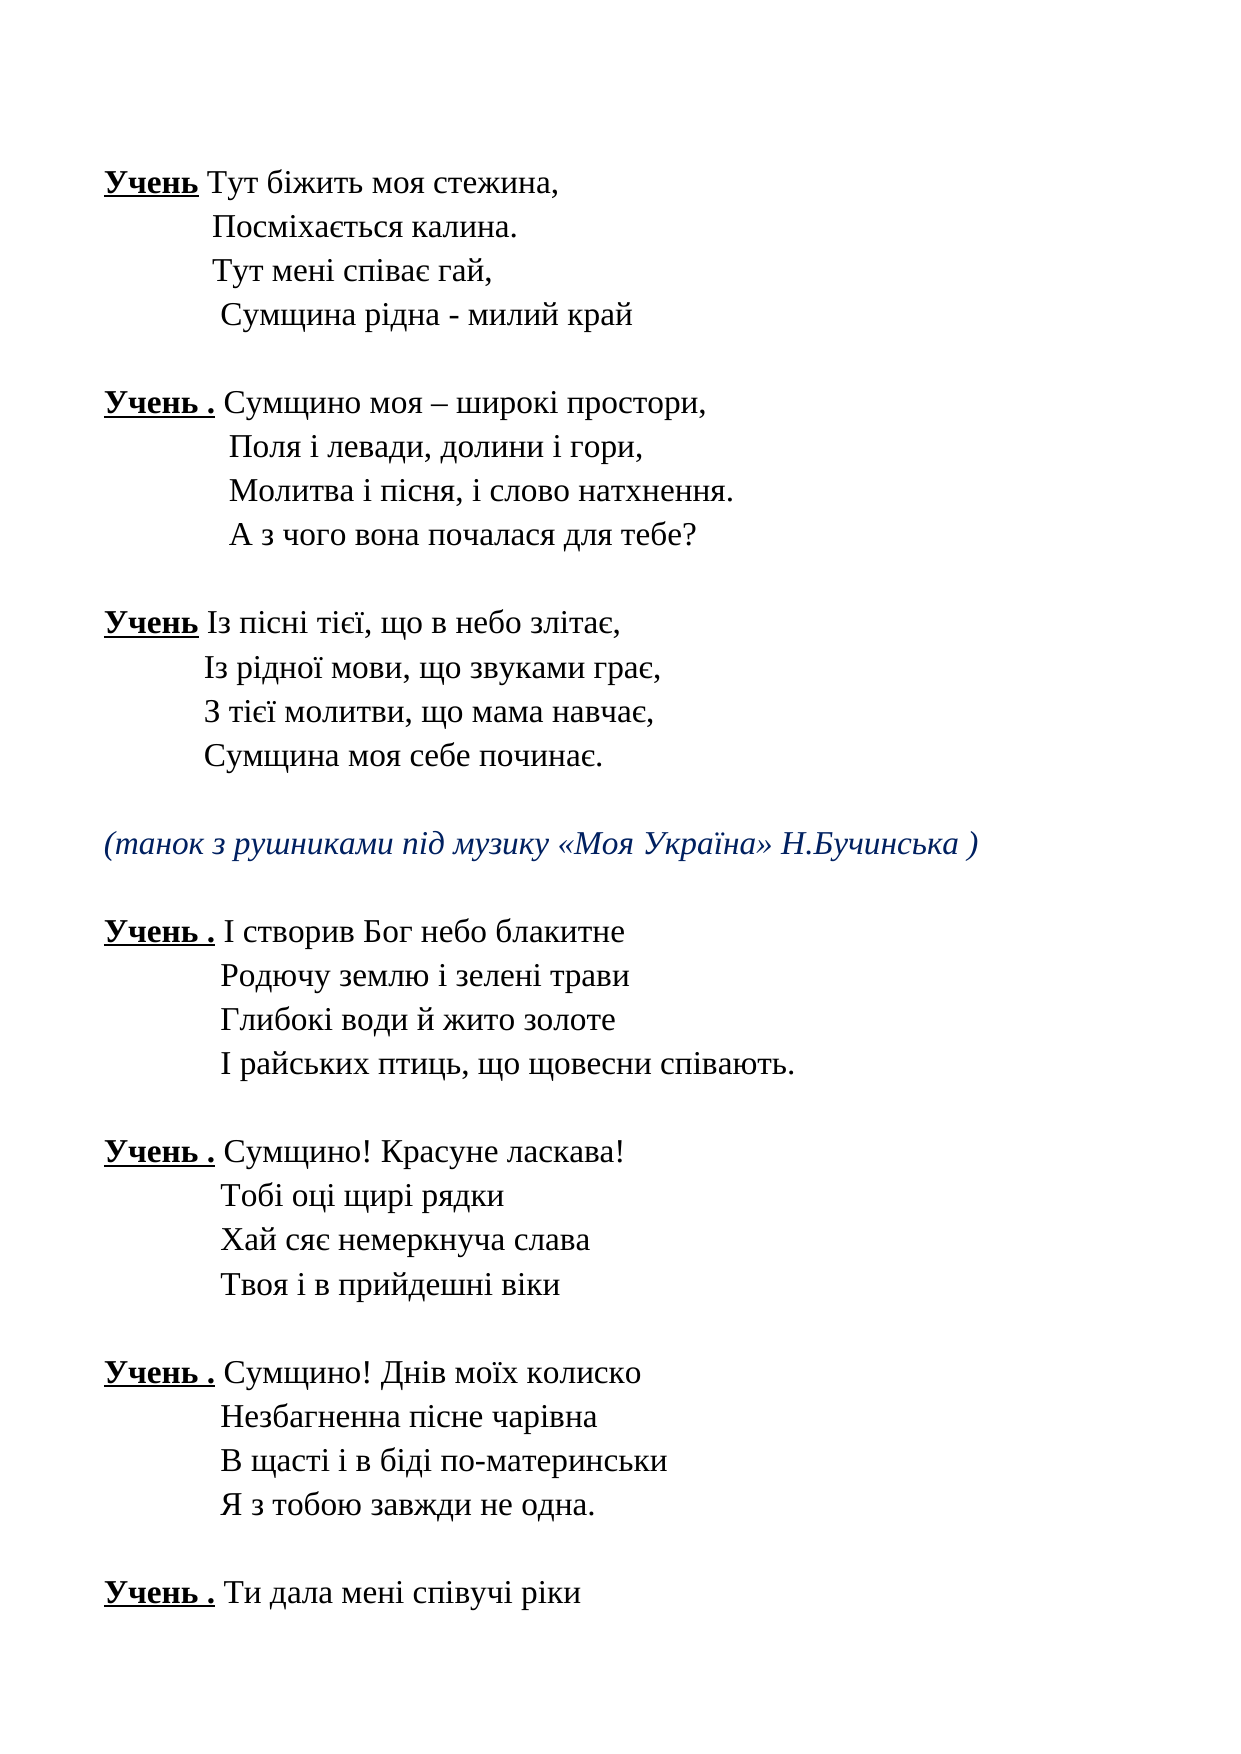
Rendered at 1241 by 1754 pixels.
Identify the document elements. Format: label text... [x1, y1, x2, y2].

text Посміхається калина. [103, 206, 1152, 244]
text Родючу землю і зелені трави [103, 955, 1152, 994]
text Учень . Сумщино! Красуне ласкава! [103, 1132, 1152, 1170]
text Хай сяє немеркнуча слава [103, 1220, 1152, 1258]
text Поля і левади, долини і гори, [103, 427, 1152, 465]
text Твоя і в прийдешні віки [103, 1264, 1152, 1302]
text Учень . Ти дала мені співучі ріки [103, 1572, 1152, 1611]
text З тієї молитви, що мама навчає, [103, 691, 1152, 729]
text Учень Із пісні тієї, що в небо злітає, [103, 603, 1152, 641]
text Я з тобою завжди не одна. [103, 1484, 1152, 1522]
text І райських птиць, що щовесни співають. [103, 1043, 1152, 1082]
text А з чого вона почалася для тебе? [103, 515, 1152, 553]
text Сумщина моя себе починає. [103, 735, 1152, 773]
text Незбагненна пісне чарівна [103, 1396, 1152, 1434]
text (танок з рушниками під музику «Моя Україна» Н.Бучинська ) [103, 823, 1152, 861]
text Молитва і пісня, і слово натхнення. [103, 471, 1152, 509]
text Тут мені співає гай, [103, 250, 1152, 289]
text В щасті і в біді по-материнськи [103, 1440, 1152, 1478]
text Учень . І створив Бог небо блакитне [103, 911, 1152, 949]
text Сумщина рідна - милий край [103, 294, 1152, 333]
text Учень . Сумщино моя – широкі простори, [103, 382, 1152, 421]
text Глибокі води й жито золоте [103, 999, 1152, 1038]
text Із рідної мови, що звуками грає, [103, 647, 1152, 685]
text Учень Тут біжить моя стежина, [103, 162, 1152, 201]
text Учень . Сумщино! Днів моїх колиско [103, 1352, 1152, 1390]
text Тобі оці щирі рядки [103, 1176, 1152, 1214]
